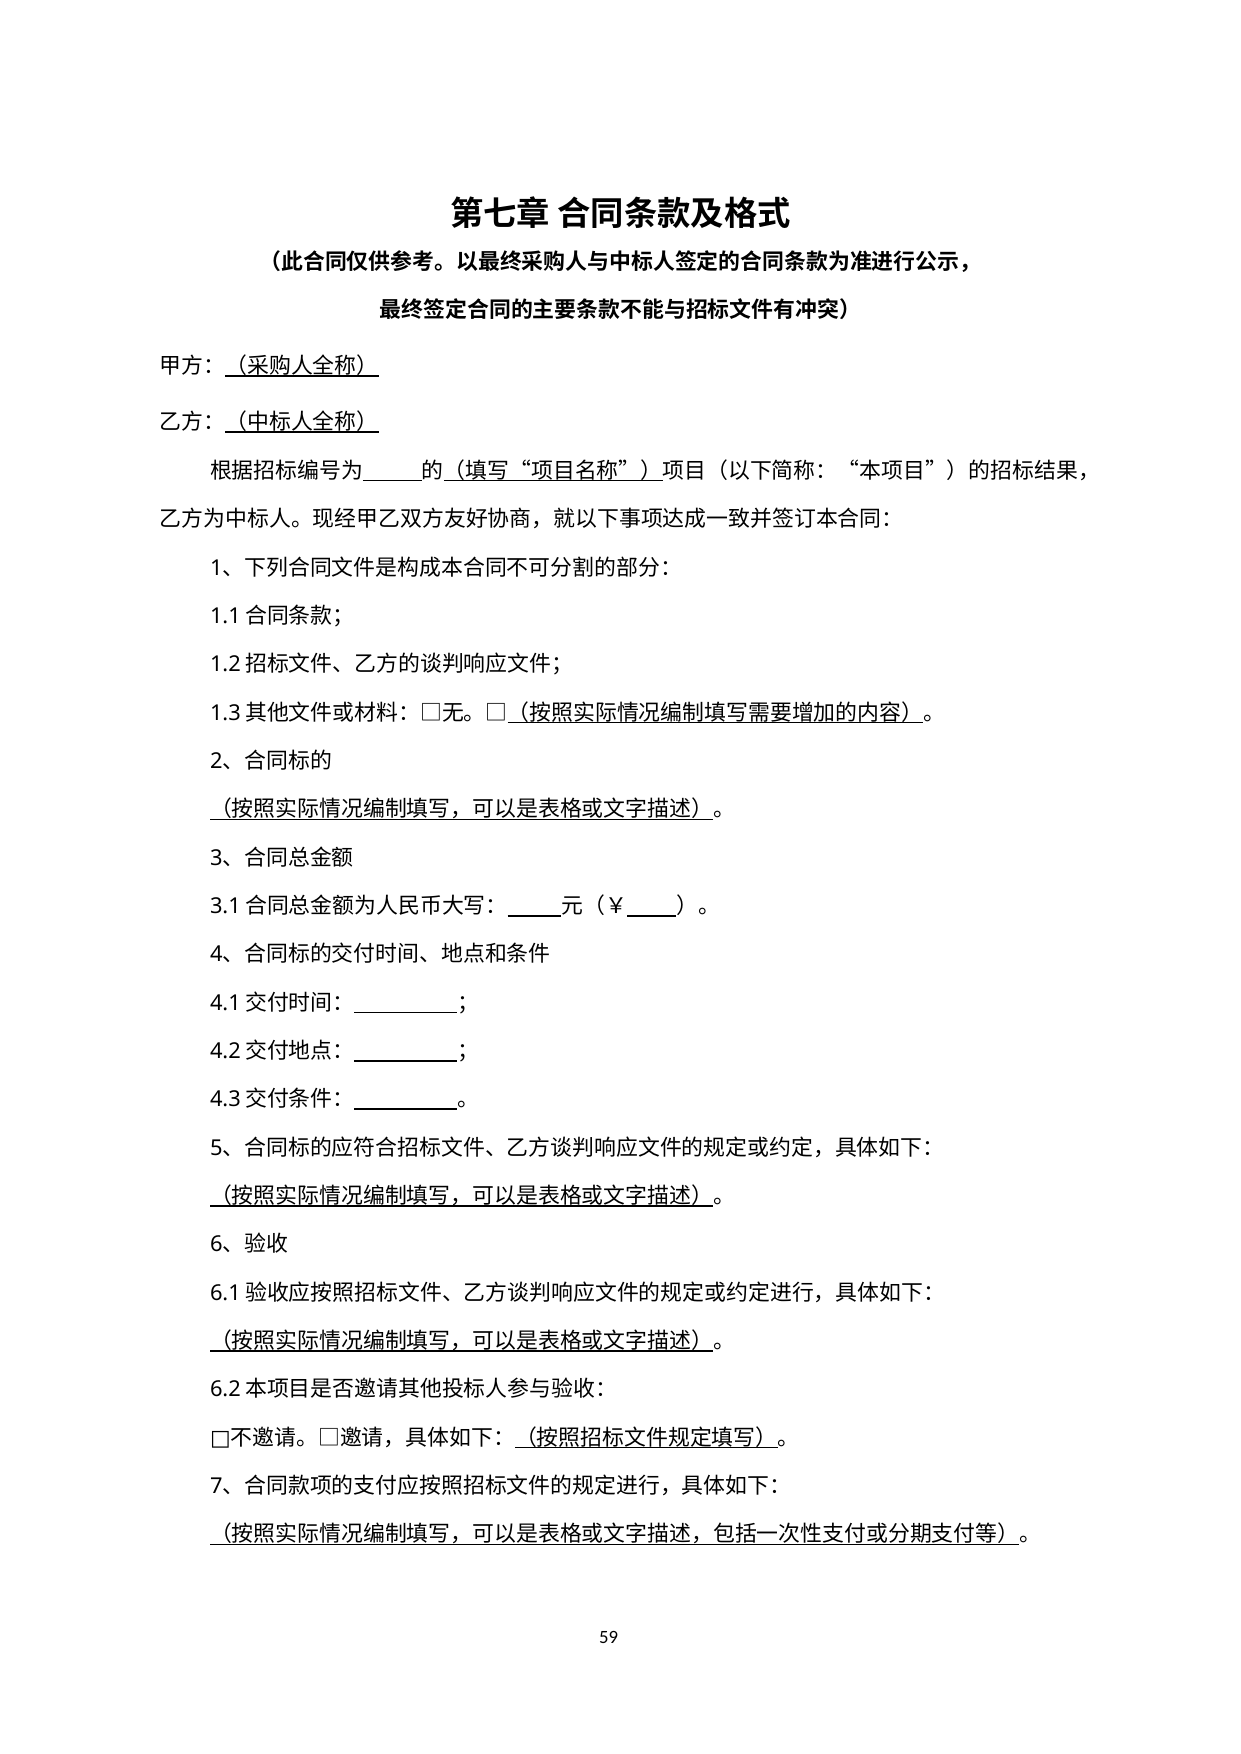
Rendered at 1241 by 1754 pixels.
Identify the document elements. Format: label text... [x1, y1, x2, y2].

text 6.2本项目是否邀请其他投标人参与验收： [159, 1371, 1081, 1403]
text 根据招标编号为 的（填写“项目名称”）项目（以下简称：“本项目”）的招标结果，乙方为中标人。现经甲乙双方友好协商，就以下事项达成一致并签订本合同： [159, 452, 1081, 533]
text 甲方：（采购人全称） [159, 348, 1081, 380]
text 4.2交付地点： ； [159, 1033, 1081, 1065]
text 1.2招标文件、乙方的谈判响应文件； [159, 646, 1081, 678]
text 4.1交付时间： ； [159, 984, 1081, 1017]
text 第七章 合同条款及格式 [159, 178, 1081, 243]
text 1、下列合同文件是构成本合同不可分割的部分： [159, 549, 1081, 582]
text 最终签定合同的主要条款不能与招标文件有冲突） [159, 292, 1081, 324]
text 3、合同总金额 [159, 839, 1081, 872]
text □不邀请。□邀请，具体如下：（按照招标文件规定填写）。 [159, 1419, 1081, 1452]
text 1.1合同条款； [159, 598, 1081, 630]
text （按照实际情况编制填写，可以是表格或文字描述，包括一次性支付或分期支付等）。 [159, 1516, 1081, 1548]
text 3.1合同总金额为人民币大写： 元（￥ ）。 [159, 888, 1081, 920]
text 4.3交付条件： 。 [159, 1081, 1081, 1113]
text 5、合同标的应符合招标文件、乙方谈判响应文件的规定或约定，具体如下： [159, 1129, 1081, 1162]
text 2、合同标的 [159, 743, 1081, 775]
text 1.3其他文件或材料：□无。□（按照实际情况编制填写需要增加的内容）。 [159, 694, 1081, 727]
text 6.1验收应按照招标文件、乙方谈判响应文件的规定或约定进行，具体如下： [159, 1274, 1081, 1307]
text 4、合同标的交付时间、地点和条件 [159, 936, 1081, 968]
text （按照实际情况编制填写，可以是表格或文字描述）。 [159, 1178, 1081, 1210]
text 7、合同款项的支付应按照招标文件的规定进行，具体如下： [159, 1468, 1081, 1500]
text （此合同仅供参考。以最终采购人与中标人签定的合同条款为准进行公示， [159, 243, 1081, 276]
text （按照实际情况编制填写，可以是表格或文字描述）。 [159, 1323, 1081, 1355]
text 乙方：（中标人全称） [159, 404, 1081, 436]
text （按照实际情况编制填写，可以是表格或文字描述）。 [159, 791, 1081, 823]
text 6、验收 [159, 1226, 1081, 1258]
